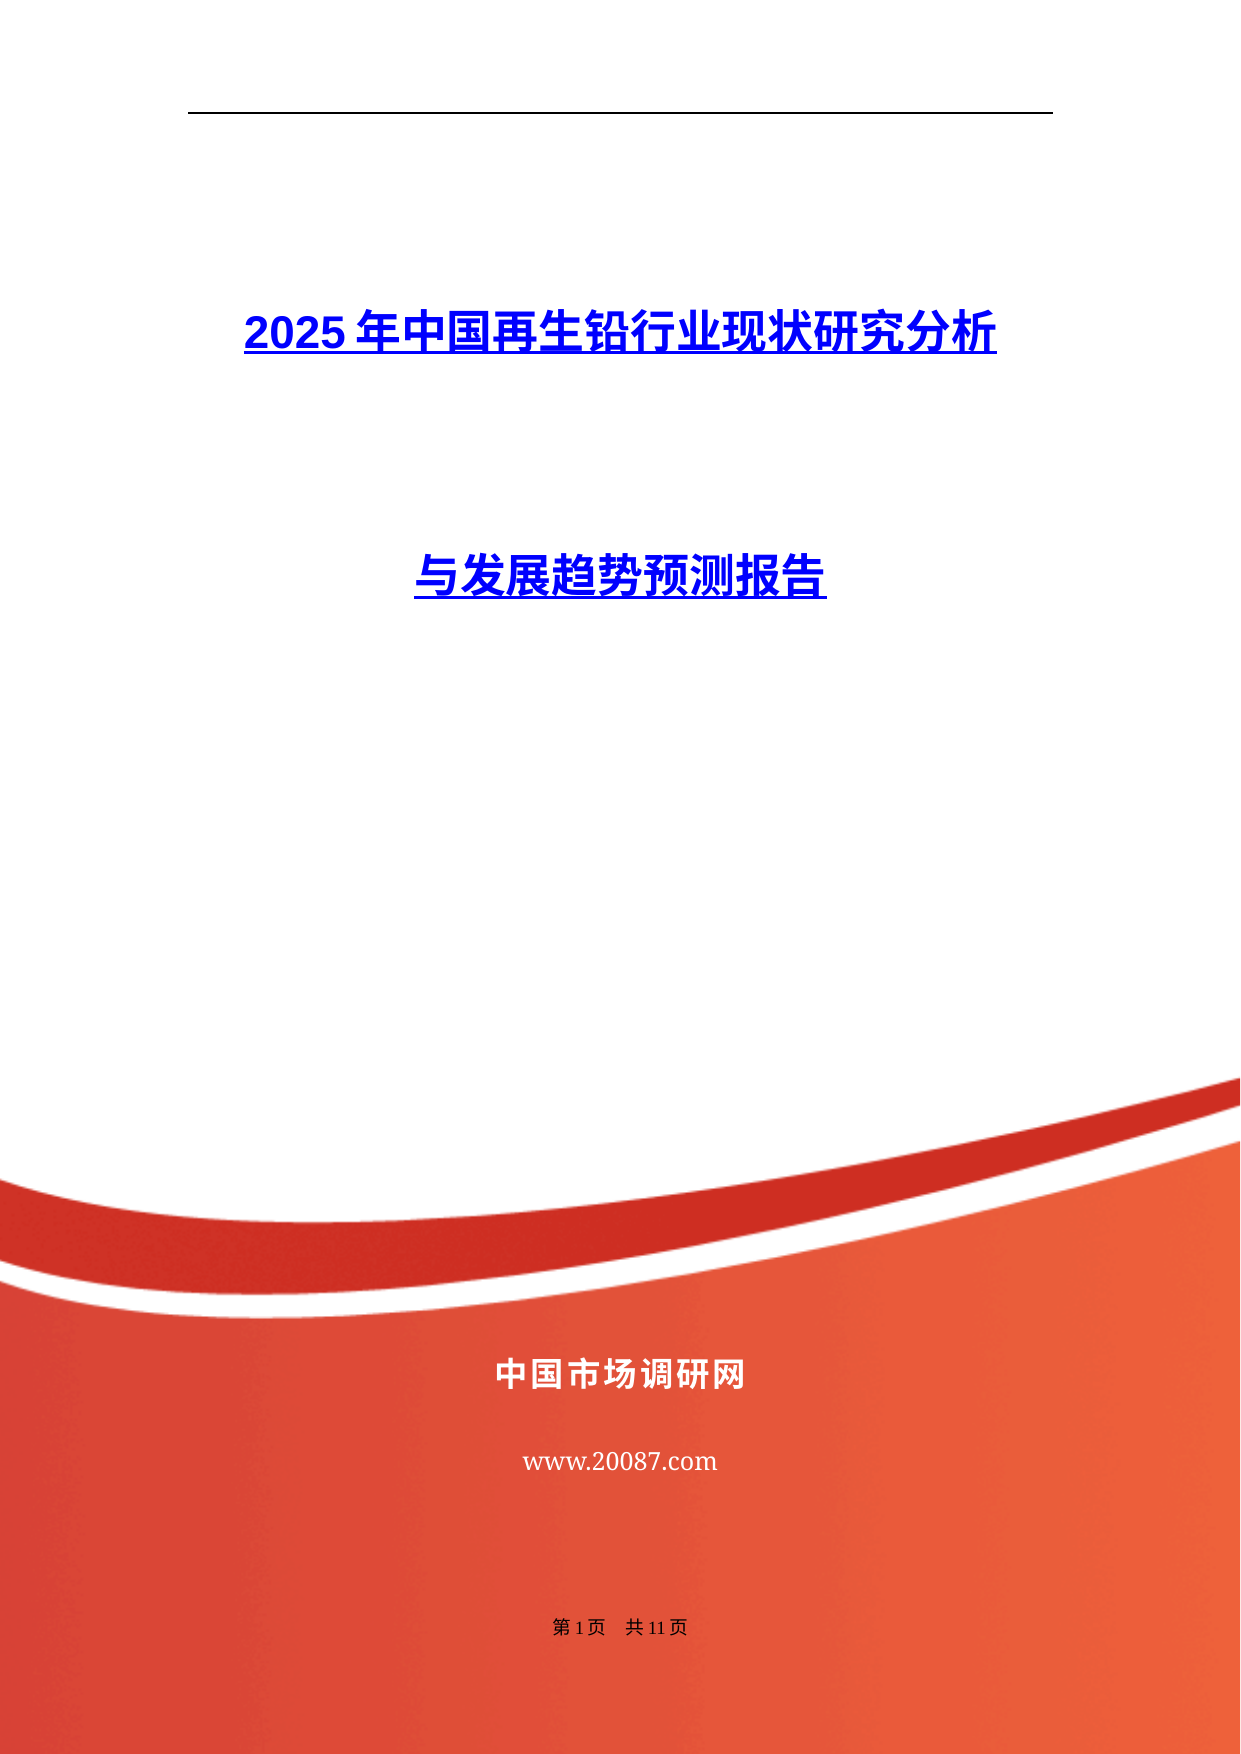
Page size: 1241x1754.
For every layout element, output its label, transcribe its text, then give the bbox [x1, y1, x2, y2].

subtitle 中国市场调研网 [187, 1339, 1053, 1404]
picture [0, 1006, 1241, 1754]
table_header 2025年中国再生铅行业现状研究分析与发展趋势预测报告 [188, 207, 1053, 773]
text www.20087.com [187, 1428, 1053, 1493]
